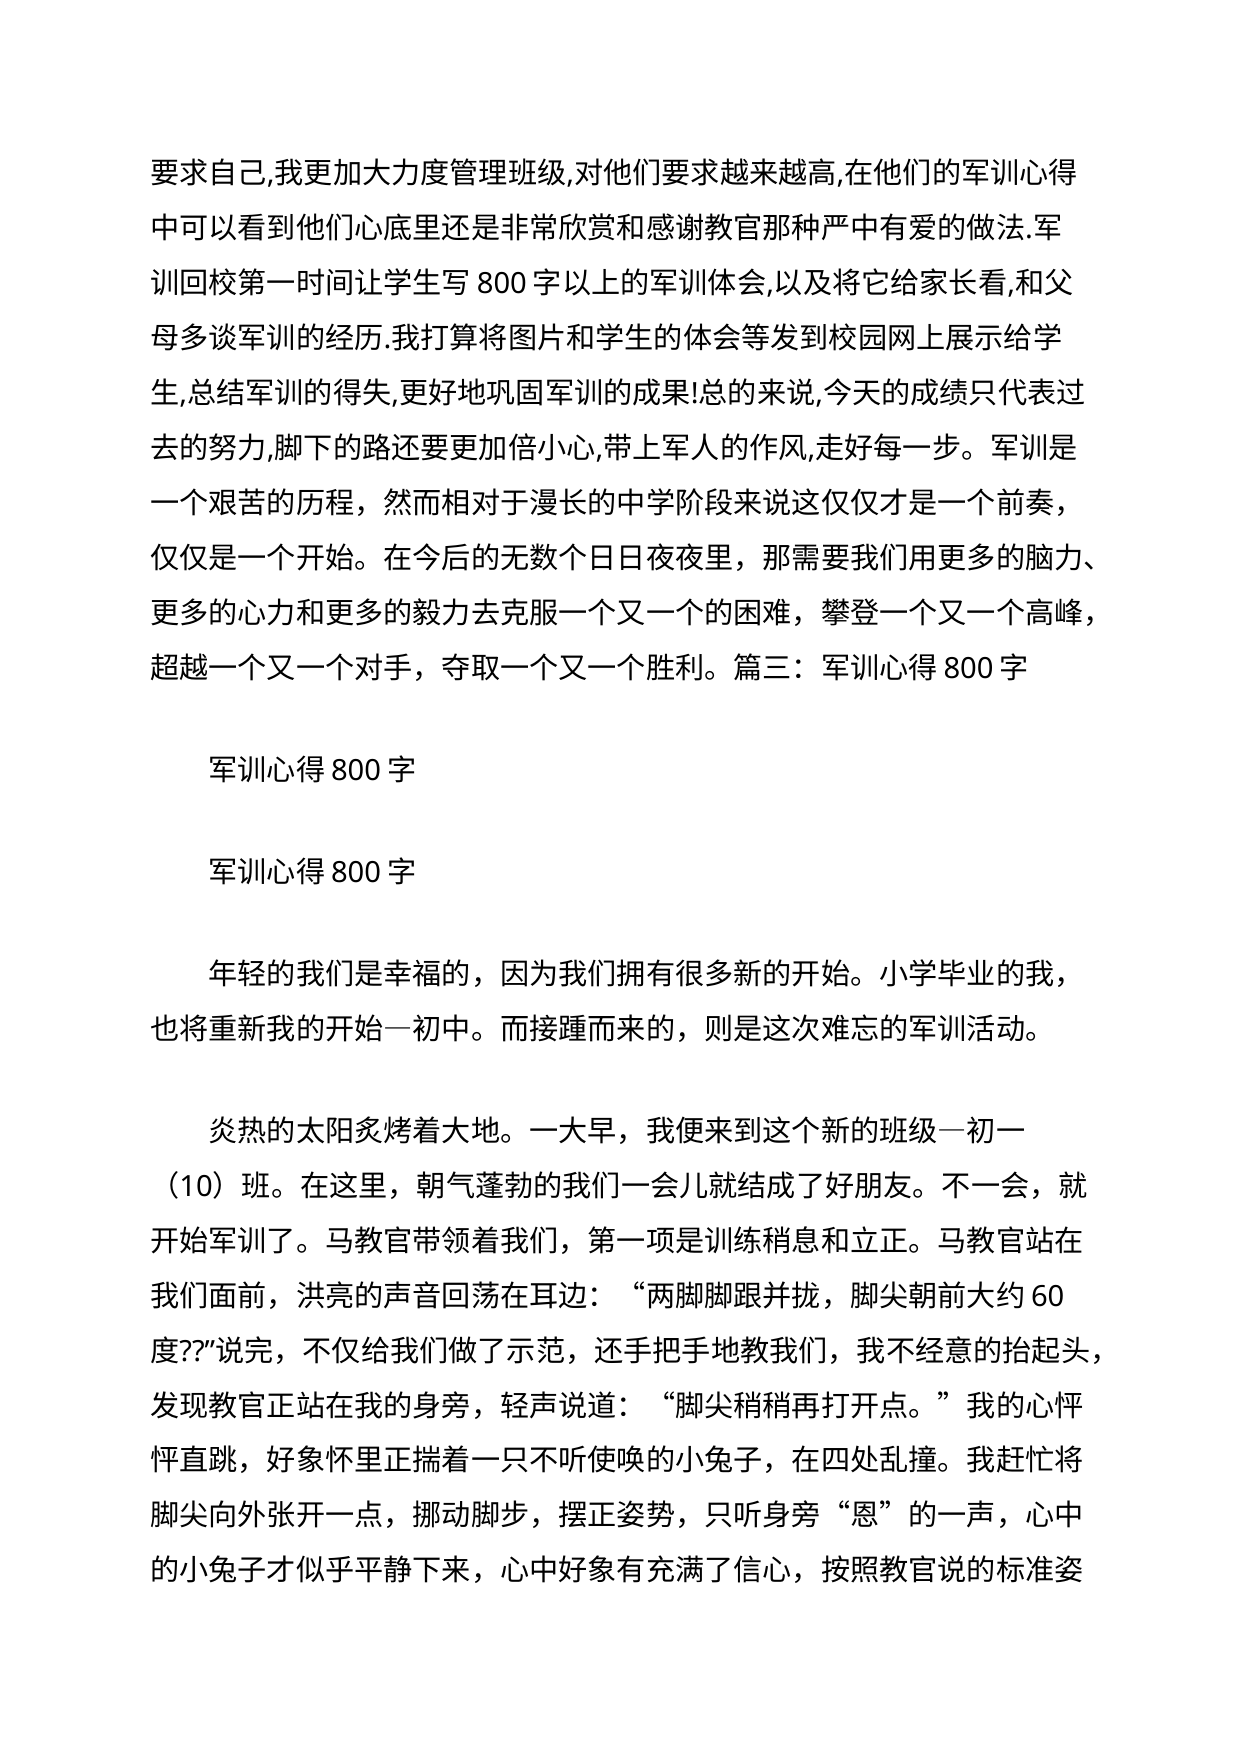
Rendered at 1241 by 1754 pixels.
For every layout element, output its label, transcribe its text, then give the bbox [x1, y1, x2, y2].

text 军训心得800字 [150, 747, 1090, 789]
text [150, 150, 1090, 687]
text 年轻的我们是幸福的，因为我们拥有很多新的开始。小学毕业的我，也将重新我的开始—初中。而接踵而来的，则是这次难忘的军训活动。 [150, 951, 1090, 1048]
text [150, 1107, 1090, 1589]
text 军训心得800字 [150, 849, 1090, 891]
